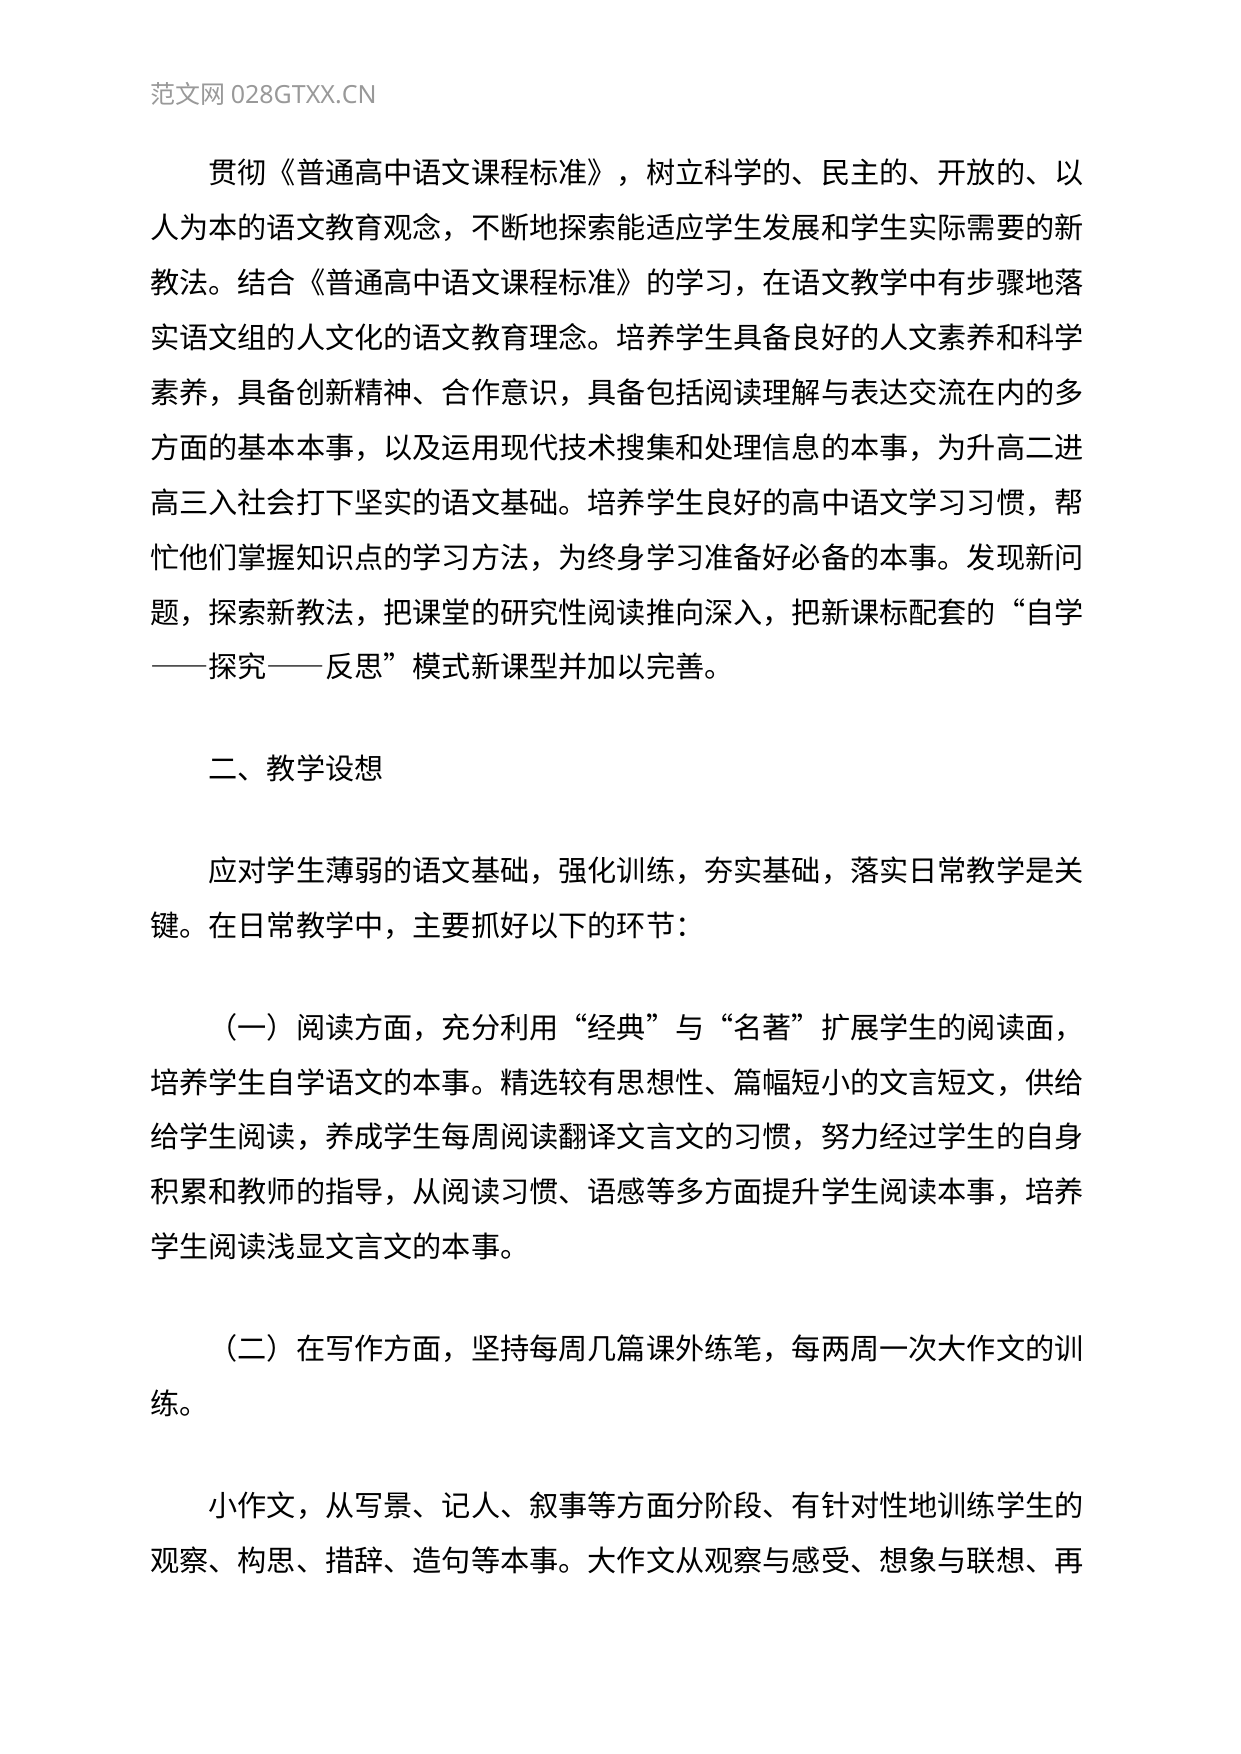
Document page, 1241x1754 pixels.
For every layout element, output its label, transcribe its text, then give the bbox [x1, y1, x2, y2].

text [150, 1482, 1090, 1579]
text 二、教学设想 [150, 746, 1090, 788]
text （一）阅读方面，充分利用“经典”与“名著”扩展学生的阅读面，培养学生自学语文的本事。精选较有思想性、篇幅短小的文言短文，供给给学生阅读，养成学生每周阅读翻译文言文的习惯，努力经过学生的自身积累和教师的指导，从阅读习惯、语感等多方面提升学生阅读本事，培养学生阅读浅显文言文的本事。 [150, 1004, 1090, 1266]
text （二）在写作方面，坚持每周几篇课外练笔，每两周一次大作文的训练。 [150, 1326, 1090, 1423]
text 应对学生薄弱的语文基础，强化训练，夯实基础，落实日常教学是关键。在日常教学中，主要抓好以下的环节： [150, 848, 1090, 945]
text 贯彻《普通高中语文课程标准》，树立科学的、民主的、开放的、以人为本的语文教育观念，不断地探索能适应学生发展和学生实际需要的新教法。结合《普通高中语文课程标准》的学习，在语文教学中有步骤地落实语文组的人文化的语文教育理念。培养学生具备良好的人文素养和科学素养，具备创新精神、合作意识，具备包括阅读理解与表达交流在内的多方面的基本本事，以及运用现代技术搜集和处理信息的本事，为升高二进高三入社会打下坚实的语文基础。培养学生良好的高中语文学习习惯，帮忙他们掌握知识点的学习方法，为终身学习准备好必备的本事。发现新问题，探索新教法，把课堂的研究性阅读推向深入，把新课标配套的“自学——探究——反思”模式新课型并加以完善。 [150, 150, 1090, 686]
